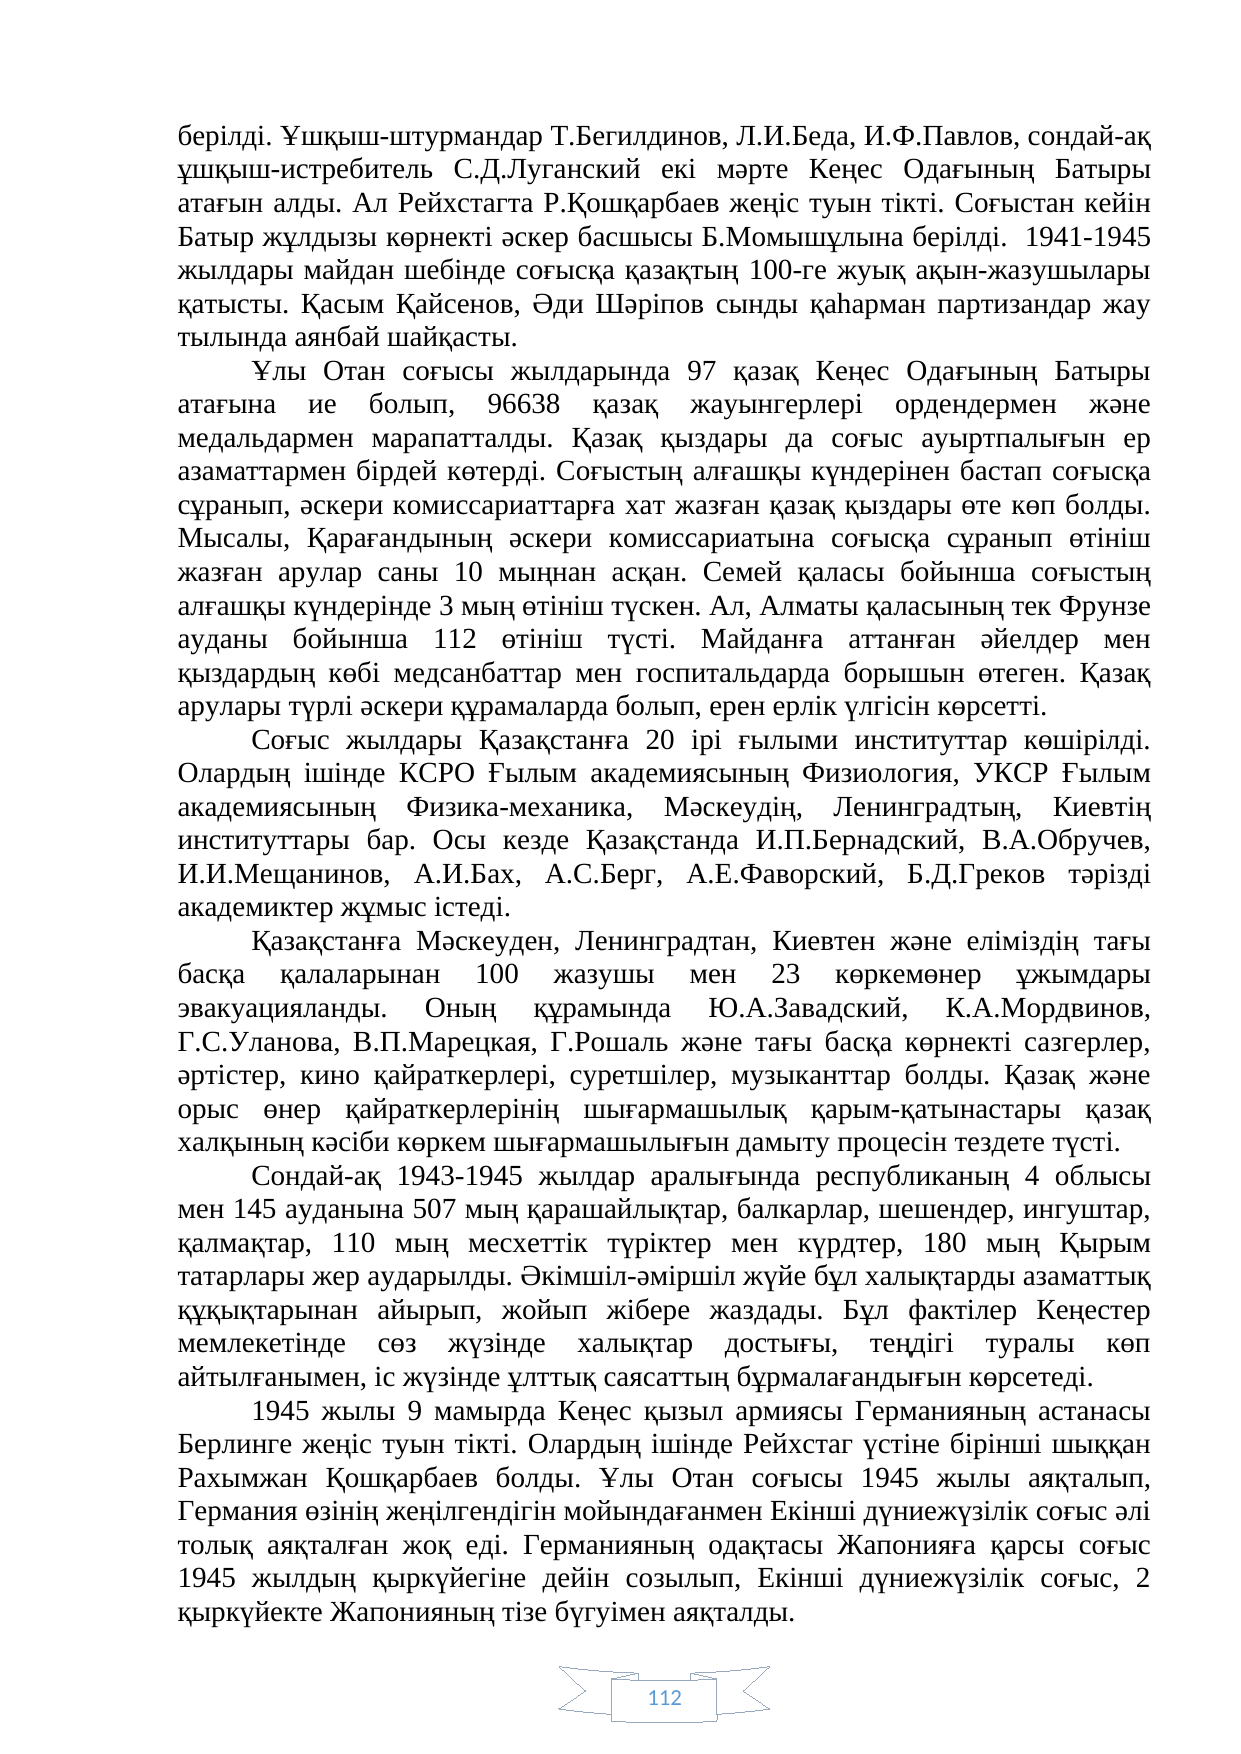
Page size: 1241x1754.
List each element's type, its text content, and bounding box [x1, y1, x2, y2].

text Қазақстанға Мәскеуден, Ленинградтан, Киевтен және еліміздің тағы басқа қалаларынан 100 жазушы мен 23 көркемөнер ұжымдары эвакуацияланды. Оның құрамында Ю.А.Завадский, К.А.Мордвинов, Г.С.Уланова, В.П.Марецкая, Г.Рошаль және тағы басқа көрнекті сазгерлер, әртістер, кино қайраткерлері, суретшілер, музыканттар болды. Қазақ және орыс өнер қайраткерлерінің шығармашылық қарым-қатынастары қазақ халқының кәсіби көркем шығармашылығын дамыту процесін тездете түсті. [177, 923, 1152, 1158]
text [177, 118, 1152, 353]
text Ұлы Отан соғысы жылдарында 97 қазақ Кеңес Одағының Батыры атағына ие болып, 96638 қазақ жауынгерлері ордендермен және медальдармен марапатталды. Қазақ қыздары да соғыс ауыртпалығын ер азаматтармен бірдей көтерді. Соғыстың алғашқы күндерінен бастап соғысқа сұранып, әскери комиссариаттарға хат жазған қазақ қыздары өте көп болды. Мысалы, Қарағандының әскери комиссариатына соғысқа сұранып өтініш жазған арулар саны 10 мыңнан асқан. Семей қаласы бойынша соғыстың алғашқы күндерінде 3 мың өтініш түскен. Ал, Алматы қаласының тек Фрунзе ауданы бойынша 112 өтініш түсті. Майданға аттанған әйелдер мен қыздардың көбі медсанбаттар мен госпитальдарда борышын өтеген. Қазақ арулары түрлі әскери құрамаларда болып, ерен ерлік үлгісін көрсетті. [177, 353, 1152, 722]
text Сондай-ақ 1943-1945 жылдар аралығында республиканың 4 облысы мен 145 ауданына 507 мың қарашайлықтар, балкарлар, шешендер, ингуштар, қалмақтар, 110 мың месхеттік түріктер мен күрдтер, 180 мың Қырым татарлары жер аударылды. Әкімшіл-әміршіл жүйе бұл халықтарды азаматтық құқықтарынан айырып, жойып жібере жаздады. Бұл фактілер Кеңестер мемлекетінде сөз жүзінде халықтар достығы, теңдігі туралы көп айтылғанымен, іс жүзінде ұлттық саясаттың бұрмалағандығын көрсетеді. [177, 1158, 1152, 1393]
text 1945 жылы 9 мамырда Кеңес қызыл армиясы Германияның астанасы Берлинге жеңіс туын тікті. Олардың ішінде Рейхстаг үстіне бірінші шыққан Рахымжан Қошқарбаев болды. Ұлы Отан соғысы 1945 жылы аяқталып, Германия өзінің жеңілгендігін мойындағанмен Екінші дүниежүзілік соғыс әлі толық аяқталған жоқ еді. Германияның одақтасы Жапонияға қарсы соғыс 1945 жылдың қыркүйегіне дейін созылып, Екінші дүниежүзілік соғыс, 2 қыркүйекте Жапонияның тізе бүгуімен аяқталды. [177, 1393, 1152, 1627]
text Соғыс жылдары Қазақстанға 20 ірі ғылыми институттар көшірілді. Олардың ішінде КСРО Ғылым академиясының Физиология, УКСР Ғылым академиясының Физика-механика, Мәскеудің, Ленинградтың, Киевтің институттары бар. Осы кезде Қазақстанда И.П.Бернадский, В.А.Обручев, И.И.Мещанинов, А.И.Бах, А.С.Берг, А.Е.Фаворский, Б.Д.Греков тәрізді академиктер жұмыс істеді. [177, 722, 1152, 923]
